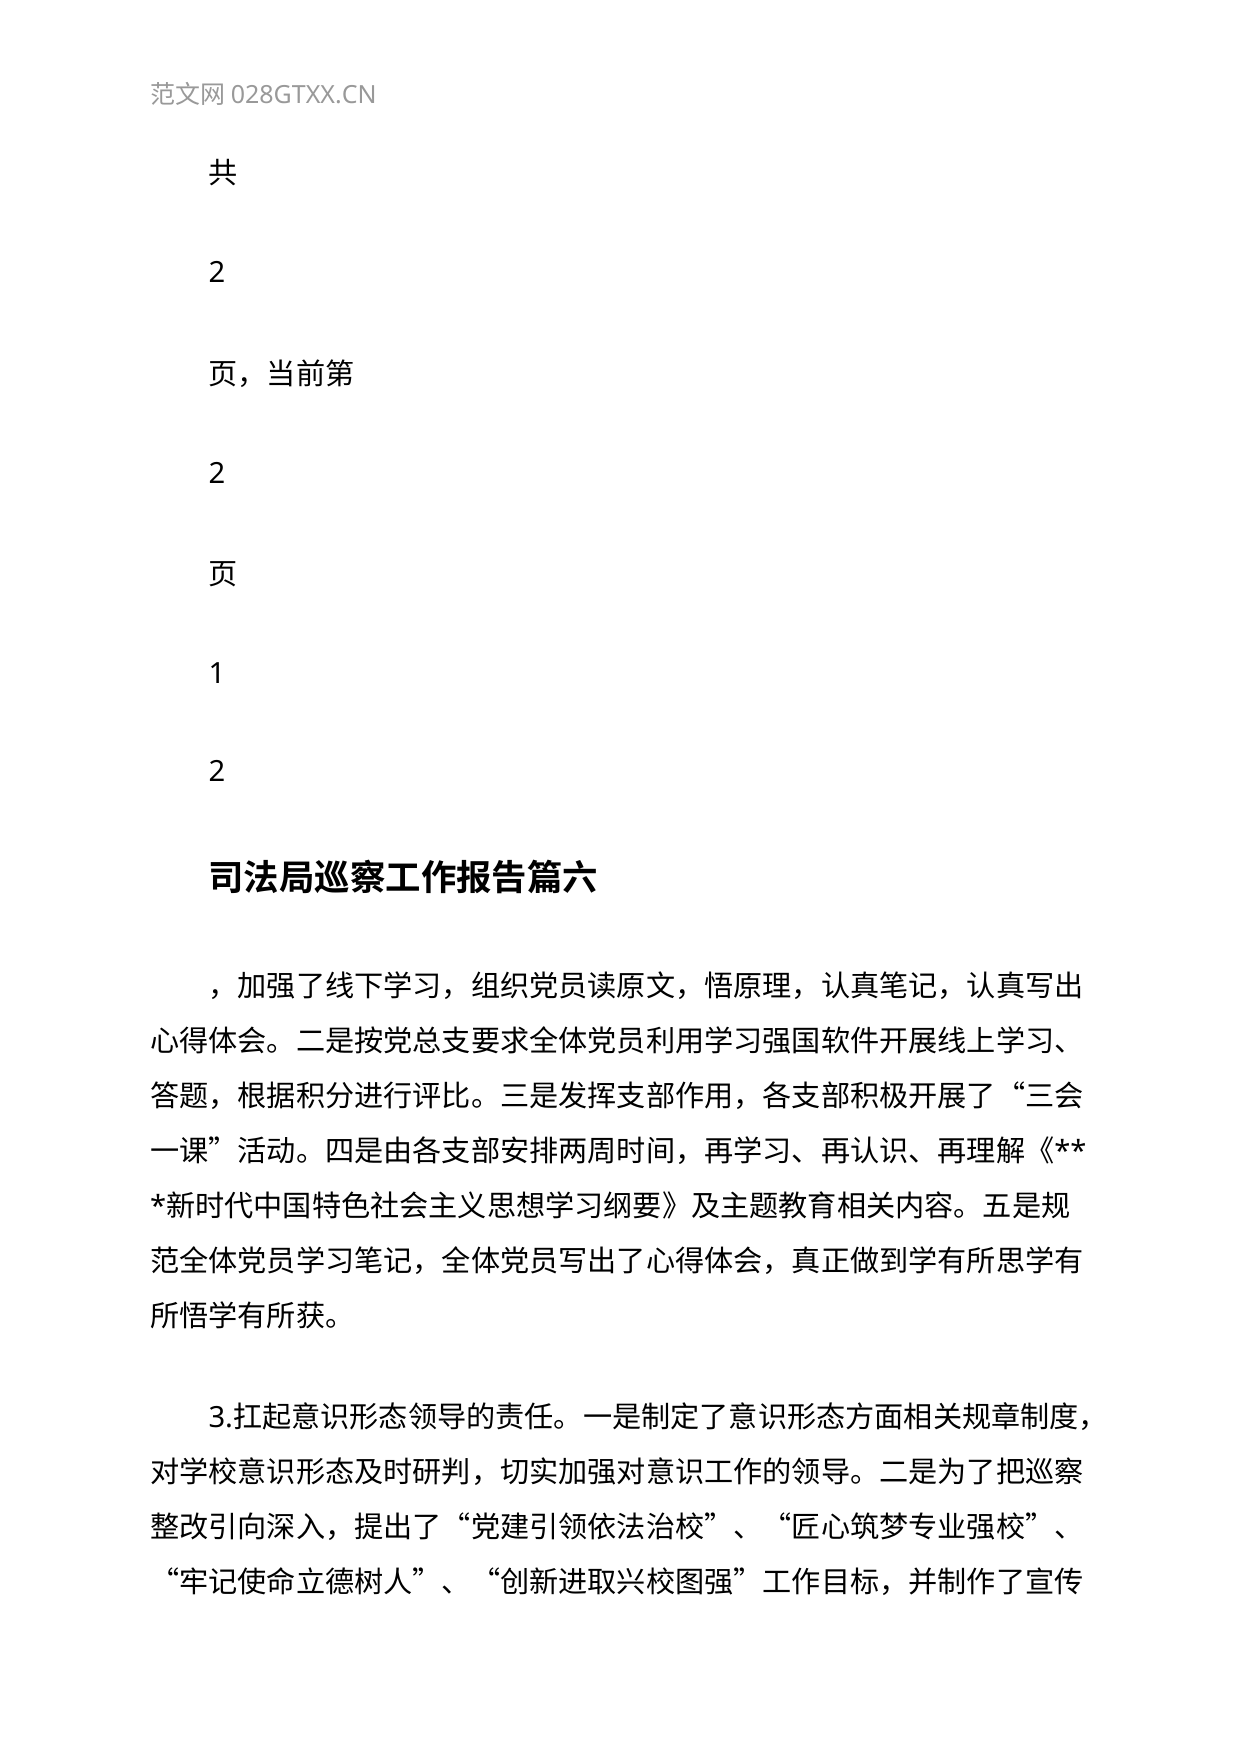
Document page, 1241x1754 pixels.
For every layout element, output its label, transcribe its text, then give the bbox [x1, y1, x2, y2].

text 2 [150, 252, 1090, 291]
text ，加强了线下学习，组织党员读原文，悟原理，认真笔记，认真写出心得体会。二是按党总支要求全体党员利用学习强国软件开展线上学习、答题，根据积分进行评比。三是发挥支部作用，各支部积极开展了“三会一课”活动。四是由各支部安排两周时间，再学习、再认识、再理解《***新时代中国特色社会主义思想学习纲要》及主题教育相关内容。五是规范全体党员学习笔记，全体党员写出了心得体会，真正做到学有所思学有所悟学有所获。 [150, 962, 1090, 1334]
text 1 [150, 652, 1090, 692]
text 页，当前第 [150, 350, 1090, 392]
text 共 [150, 150, 1090, 192]
text 页 [150, 550, 1090, 593]
text 2 [150, 452, 1090, 492]
text 司法局巡察工作报告篇六 [150, 849, 1090, 900]
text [150, 1394, 1090, 1601]
text 2 [150, 751, 1090, 790]
